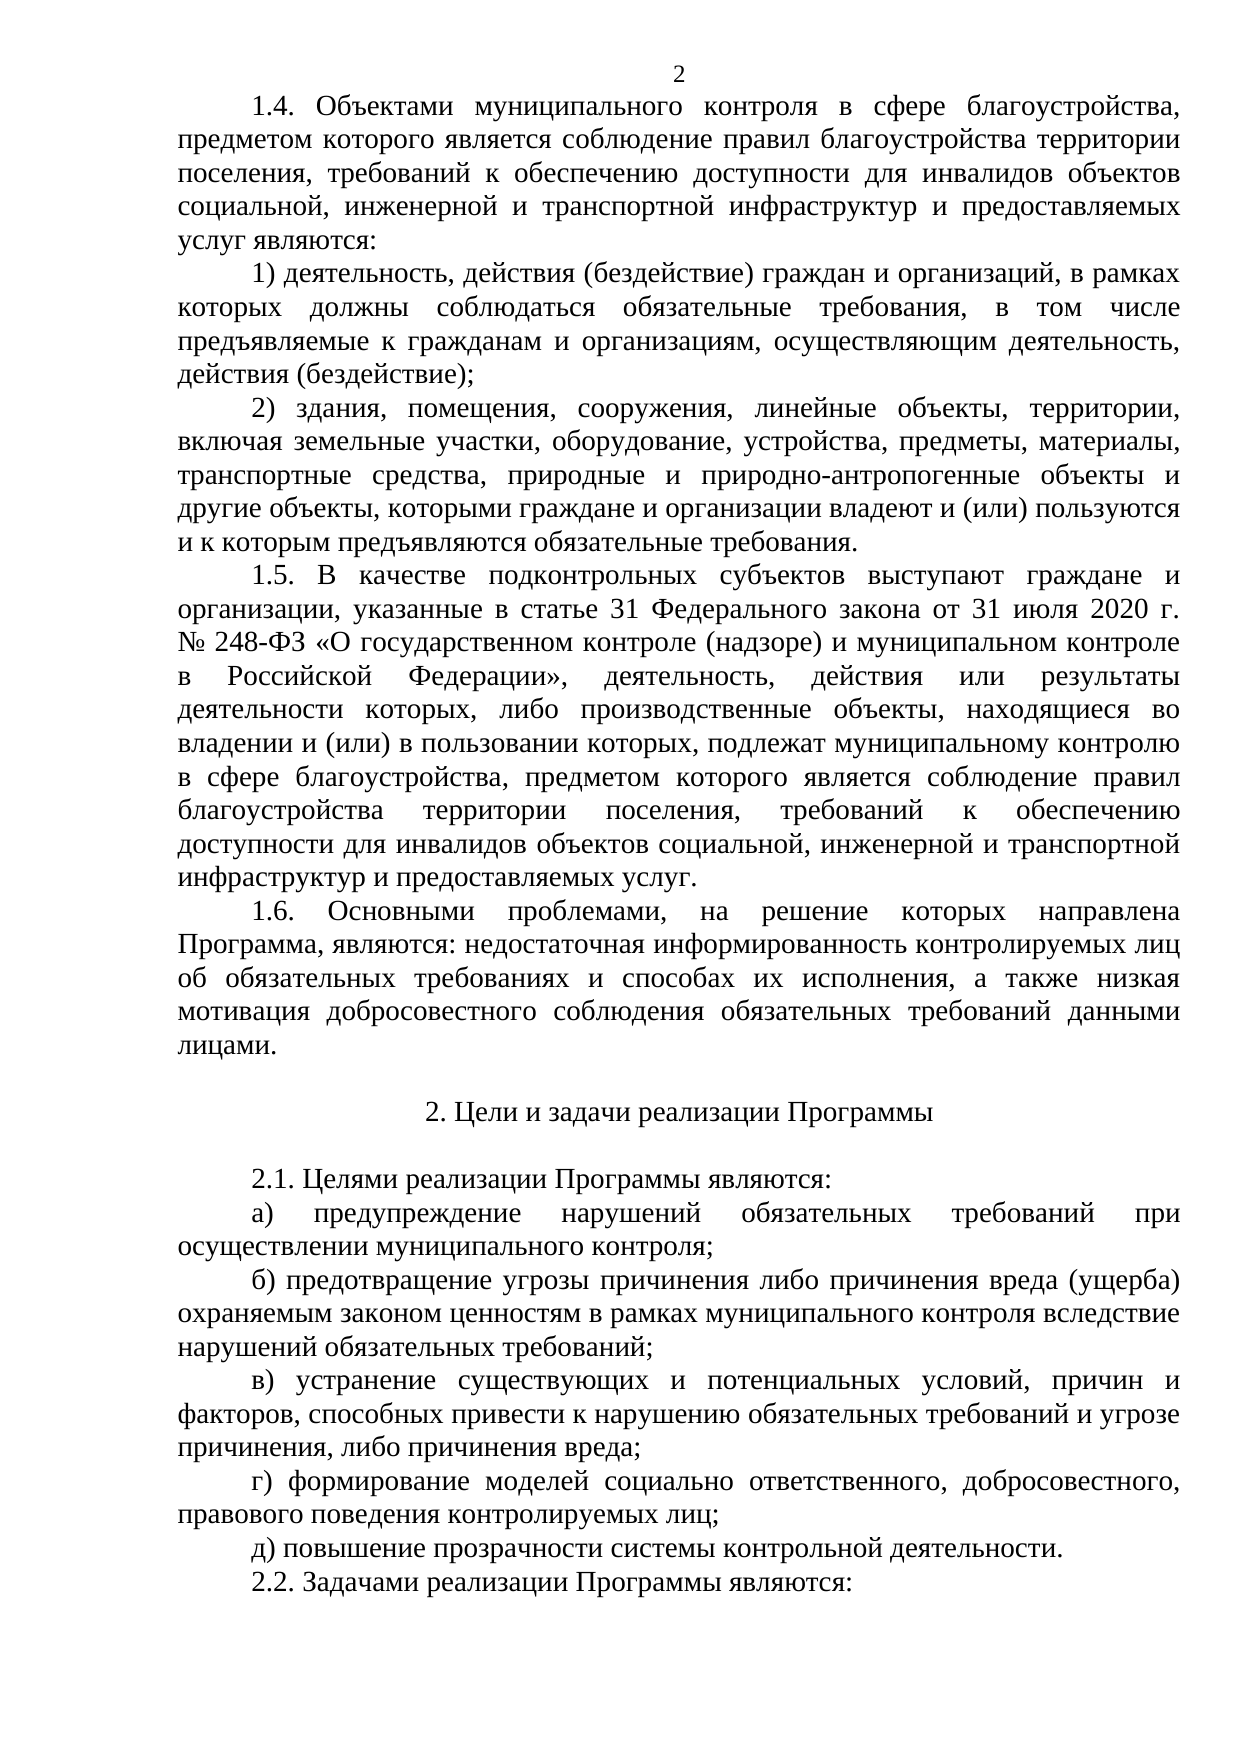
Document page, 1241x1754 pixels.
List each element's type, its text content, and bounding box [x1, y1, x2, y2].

text в) устранение существующих и потенциальных условий, причин и факторов, способных привести к нарушению обязательных требований и угрозе причинения, либо причинения вреда; [177, 1362, 1181, 1463]
text 1.5. В качестве подконтрольных субъектов выступают граждане и организации, указанные в статье 31 Федерального закона от 31 июля 2020 г. № 248-ФЗ «О государственном контроле (надзоре) и муниципальном контроле в Российской Федерации», деятельность, действия или результаты деятельности которых, либо производственные объекты, находящиеся во владении и (или) в пользовании которых, подлежат муниципальному контролю в сфере благоустройства, предметом которого является соблюдение правил благоустройства территории поселения, требований к обеспечению доступности для инвалидов объектов социальной, инженерной и транспортной инфраструктур и предоставляемых услуг. [177, 557, 1181, 893]
text 1) деятельность, действия (бездействие) граждан и организаций, в рамках которых должны соблюдаться обязательные требования, в том числе предъявляемые к гражданам и организациям, осуществляющим деятельность, действия (бездействие); [177, 256, 1181, 390]
text 2. Цели и задачи реализации Программы [177, 1094, 1181, 1128]
text 2 [177, 59, 1181, 88]
text д) повышение прозрачности системы контрольной деятельности. [177, 1530, 1181, 1564]
text а) предупреждение нарушений обязательных требований при осуществлении муниципального контроля; [177, 1195, 1181, 1262]
text б) предотвращение угрозы причинения либо причинения вреда (ущерба) охраняемым законом ценностям в рамках муниципального контроля вследствие нарушений обязательных требований; [177, 1262, 1181, 1362]
text 1.4. Объектами муниципального контроля в сфере благоустройства, предметом которого является соблюдение правил благоустройства территории поселения, требований к обеспечению доступности для инвалидов объектов социальной, инженерной и транспортной инфраструктур и предоставляемых услуг являются: [177, 88, 1181, 256]
text 1.6. Основными проблемами, на решение которых направлена Программа, являются: недостаточная информированность контролируемых лиц об обязательных требованиях и способах их исполнения, а также низкая мотивация добросовестного соблюдения обязательных требований данными лицами. [177, 893, 1181, 1061]
text 2.2. Задачами реализации Программы являются: [177, 1564, 1181, 1597]
text г) формирование моделей социально ответственного, добросовестного, правового поведения контролируемых лиц; [177, 1463, 1181, 1530]
text 2) здания, помещения, сооружения, линейные объекты, территории, включая земельные участки, оборудование, устройства, предметы, материалы, транспортные средства, природные и природно-антропогенные объекты и другие объекты, которыми граждане и организации владеют и (или) пользуются и к которым предъявляются обязательные требования. [177, 390, 1181, 557]
text 2.1. Целями реализации Программы являются: [177, 1161, 1181, 1195]
